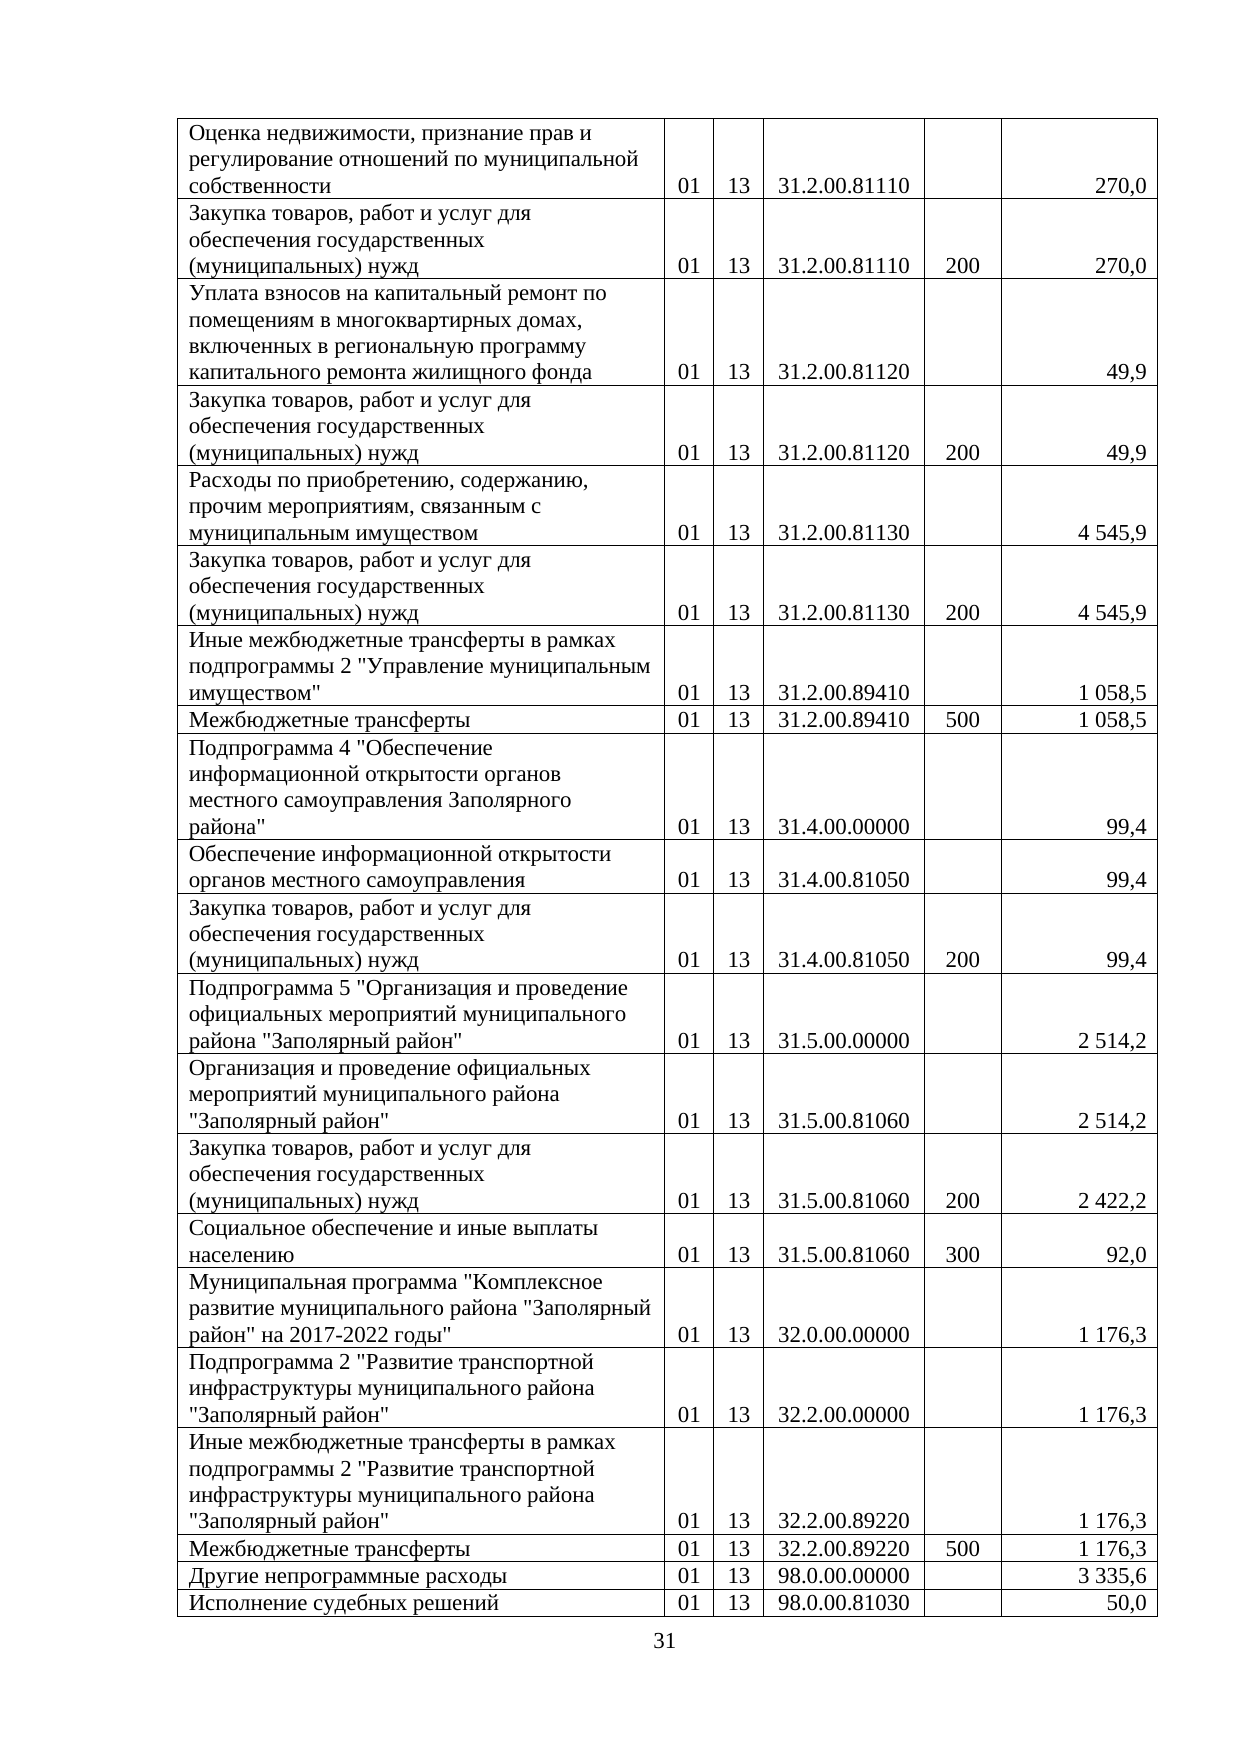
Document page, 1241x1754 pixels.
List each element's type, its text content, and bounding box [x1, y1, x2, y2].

table_cell Закупка товаров, работ и услуг для обеспечения государственных (муниципальных) нужд [178, 546, 664, 625]
table_cell 13 [714, 840, 763, 893]
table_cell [178, 199, 664, 278]
table_cell Оценка недвижимости, признание прав и регулирование отношений по муниципальной собственности [178, 119, 664, 198]
table_cell 31.2.00.81110 [764, 199, 924, 278]
table_cell 200 [925, 199, 1001, 278]
table_cell 500 [925, 706, 1001, 733]
table_cell 99,4 [1002, 894, 1157, 973]
table_cell 200 [925, 894, 1001, 973]
table_cell 1 176,3 [1002, 1268, 1157, 1347]
table_cell [925, 1348, 1001, 1427]
table_cell 32.2.00.00000 [764, 1348, 924, 1427]
table_cell [925, 840, 1001, 893]
table_cell 13 [714, 466, 763, 545]
table_cell 31.5.00.00000 [764, 974, 924, 1053]
table_cell Подпрограмма 4 "Обеспечение информационной открытости органов местного самоуправления Заполярного района" [178, 734, 664, 839]
table_cell 01 [665, 466, 713, 545]
table_cell 01 [665, 1134, 713, 1213]
table_cell 270,0 [1002, 119, 1157, 198]
table_cell 13 [714, 1054, 763, 1133]
table_cell 31.2.00.81110 [764, 119, 924, 198]
table_cell Расходы по приобретению, содержанию, прочим мероприятиям, связанным с муниципальным имуществом [178, 466, 664, 545]
table_cell 13 [714, 1535, 763, 1561]
table_cell 1 176,3 [1002, 1348, 1157, 1427]
table_cell 01 [665, 706, 713, 733]
table_cell 200 [925, 1134, 1001, 1213]
table_cell 31.2.00.89410 [764, 706, 924, 733]
table_cell 01 [665, 1054, 713, 1133]
table_cell 99,4 [1002, 840, 1157, 893]
table_cell 01 [665, 1535, 713, 1561]
table_cell Организация и проведение официальных мероприятий муниципального района "Заполярный район" [178, 1054, 664, 1133]
table_cell 13 [714, 119, 763, 198]
table_cell 200 [925, 546, 1001, 625]
table_cell 2 514,2 [1002, 1054, 1157, 1133]
table_cell 2 422,2 [1002, 1134, 1157, 1213]
table_cell 200 [925, 386, 1001, 465]
table_cell 01 [665, 1562, 713, 1588]
table_cell 01 [665, 1268, 713, 1347]
table_cell 4 545,9 [1002, 466, 1157, 545]
table_cell 13 [714, 1268, 763, 1347]
table_cell [925, 279, 1001, 385]
table_cell [925, 734, 1001, 839]
table_cell [925, 626, 1001, 705]
table_cell 01 [665, 840, 713, 893]
table_cell 01 [665, 894, 713, 973]
table_cell [925, 1268, 1001, 1347]
table_cell Закупка товаров, работ и услуг для обеспечения государственных (муниципальных) нужд [178, 386, 664, 465]
table_cell 49,9 [1002, 279, 1157, 385]
table_cell 31.2.00.81130 [764, 466, 924, 545]
table_cell 98.0.00.81030 [764, 1590, 924, 1616]
table_cell 13 [714, 1590, 763, 1616]
table_cell [925, 119, 1001, 198]
table_cell 01 [665, 546, 713, 625]
table_cell 13 [714, 1134, 763, 1213]
table_cell 13 [714, 734, 763, 839]
table_cell 50,0 [1002, 1590, 1157, 1616]
table_cell 01 [665, 1348, 713, 1427]
table_cell 13 [714, 386, 763, 465]
table_cell 31.5.00.81060 [764, 1134, 924, 1213]
table_cell 13 [714, 626, 763, 705]
table_cell [925, 974, 1001, 1053]
table_cell 13 [714, 1214, 763, 1267]
table_cell Уплата взносов на капитальный ремонт по помещениям в многоквартирных домах, включенных в региональную программу капитального ремонта жилищного фонда [178, 279, 664, 385]
table_cell Закупка товаров, работ и услуг для обеспечения государственных (муниципальных) нужд [178, 894, 664, 973]
table_cell 99,4 [1002, 734, 1157, 839]
table_cell 1 058,5 [1002, 626, 1157, 705]
table_cell 31.2.00.81120 [764, 386, 924, 465]
table_cell 01 [665, 1214, 713, 1267]
table_cell Исполнение судебных решений [178, 1590, 664, 1616]
table_cell 98.0.00.00000 [764, 1562, 924, 1588]
table_cell 01 [665, 199, 713, 278]
table_cell 31.2.00.81120 [764, 279, 924, 385]
table_cell Социальное обеспечение и иные выплаты населению [178, 1214, 664, 1267]
table_cell 01 [665, 974, 713, 1053]
table_cell [925, 1054, 1001, 1133]
table_cell 13 [714, 706, 763, 733]
table_cell 01 [665, 119, 713, 198]
table_cell 31.5.00.81060 [764, 1054, 924, 1133]
table_cell 2 514,2 [1002, 974, 1157, 1053]
table_cell 3 335,6 [1002, 1562, 1157, 1588]
table_cell 13 [714, 974, 763, 1053]
table_cell 31.4.00.81050 [764, 840, 924, 893]
table_cell 01 [665, 279, 713, 385]
table_cell Иные межбюджетные трансферты в рамках подпрограммы 2 "Управление муниципальным имуществом" [178, 626, 664, 705]
table_cell 49,9 [1002, 386, 1157, 465]
table_cell Обеспечение информационной открытости органов местного самоуправления [178, 840, 664, 893]
table_cell Межбюджетные трансферты [178, 706, 664, 733]
table_cell 32.2.00.89220 [764, 1535, 924, 1561]
table_cell 01 [665, 626, 713, 705]
table_cell 13 [714, 1428, 763, 1534]
table_cell Межбюджетные трансферты [178, 1535, 664, 1561]
table_cell 31.4.00.81050 [764, 894, 924, 973]
table_cell 13 [714, 1348, 763, 1427]
table_cell 01 [665, 386, 713, 465]
table_cell 4 545,9 [1002, 546, 1157, 625]
table_cell 1 058,5 [1002, 706, 1157, 733]
table_cell 31.2.00.89410 [764, 626, 924, 705]
table_cell 1 176,3 [1002, 1535, 1157, 1561]
table_cell Другие непрограммные расходы [178, 1562, 664, 1588]
table_cell 32.2.00.89220 [764, 1428, 924, 1534]
table_cell 13 [714, 279, 763, 385]
table_cell 1 176,3 [1002, 1428, 1157, 1534]
table_cell 270,0 [1002, 199, 1157, 278]
table_cell 31.5.00.81060 [764, 1214, 924, 1267]
table_cell 500 [925, 1535, 1001, 1561]
table_cell 32.0.00.00000 [764, 1268, 924, 1347]
table_cell [925, 1590, 1001, 1616]
table_cell 13 [714, 894, 763, 973]
table_cell 13 [714, 546, 763, 625]
table_cell Подпрограмма 5 "Организация и проведение официальных мероприятий муниципального района "Заполярный район" [178, 974, 664, 1053]
table_cell 92,0 [1002, 1214, 1157, 1267]
table_cell 31.4.00.00000 [764, 734, 924, 839]
table_cell [925, 1562, 1001, 1588]
table_cell 13 [714, 199, 763, 278]
table_cell 01 [665, 734, 713, 839]
table_cell 13 [714, 1562, 763, 1588]
table_cell Закупка товаров, работ и услуг для обеспечения государственных (муниципальных) нужд [178, 1134, 664, 1213]
table_cell 01 [665, 1590, 713, 1616]
table_cell [925, 1428, 1001, 1534]
table_cell 300 [925, 1214, 1001, 1267]
table_cell Подпрограмма 2 "Развитие транспортной инфраструктуры муниципального района "Заполярный район" [178, 1348, 664, 1427]
table_cell 01 [665, 1428, 713, 1534]
table_cell Иные межбюджетные трансферты в рамках подпрограммы 2 "Развитие транспортной инфраструктуры муниципального района "Заполярный район" [178, 1428, 664, 1534]
table_cell Муниципальная программа "Комплексное развитие муниципального района "Заполярный район" на 2017-2022 годы" [178, 1268, 664, 1347]
table_cell 31.2.00.81130 [764, 546, 924, 625]
table_cell [925, 466, 1001, 545]
